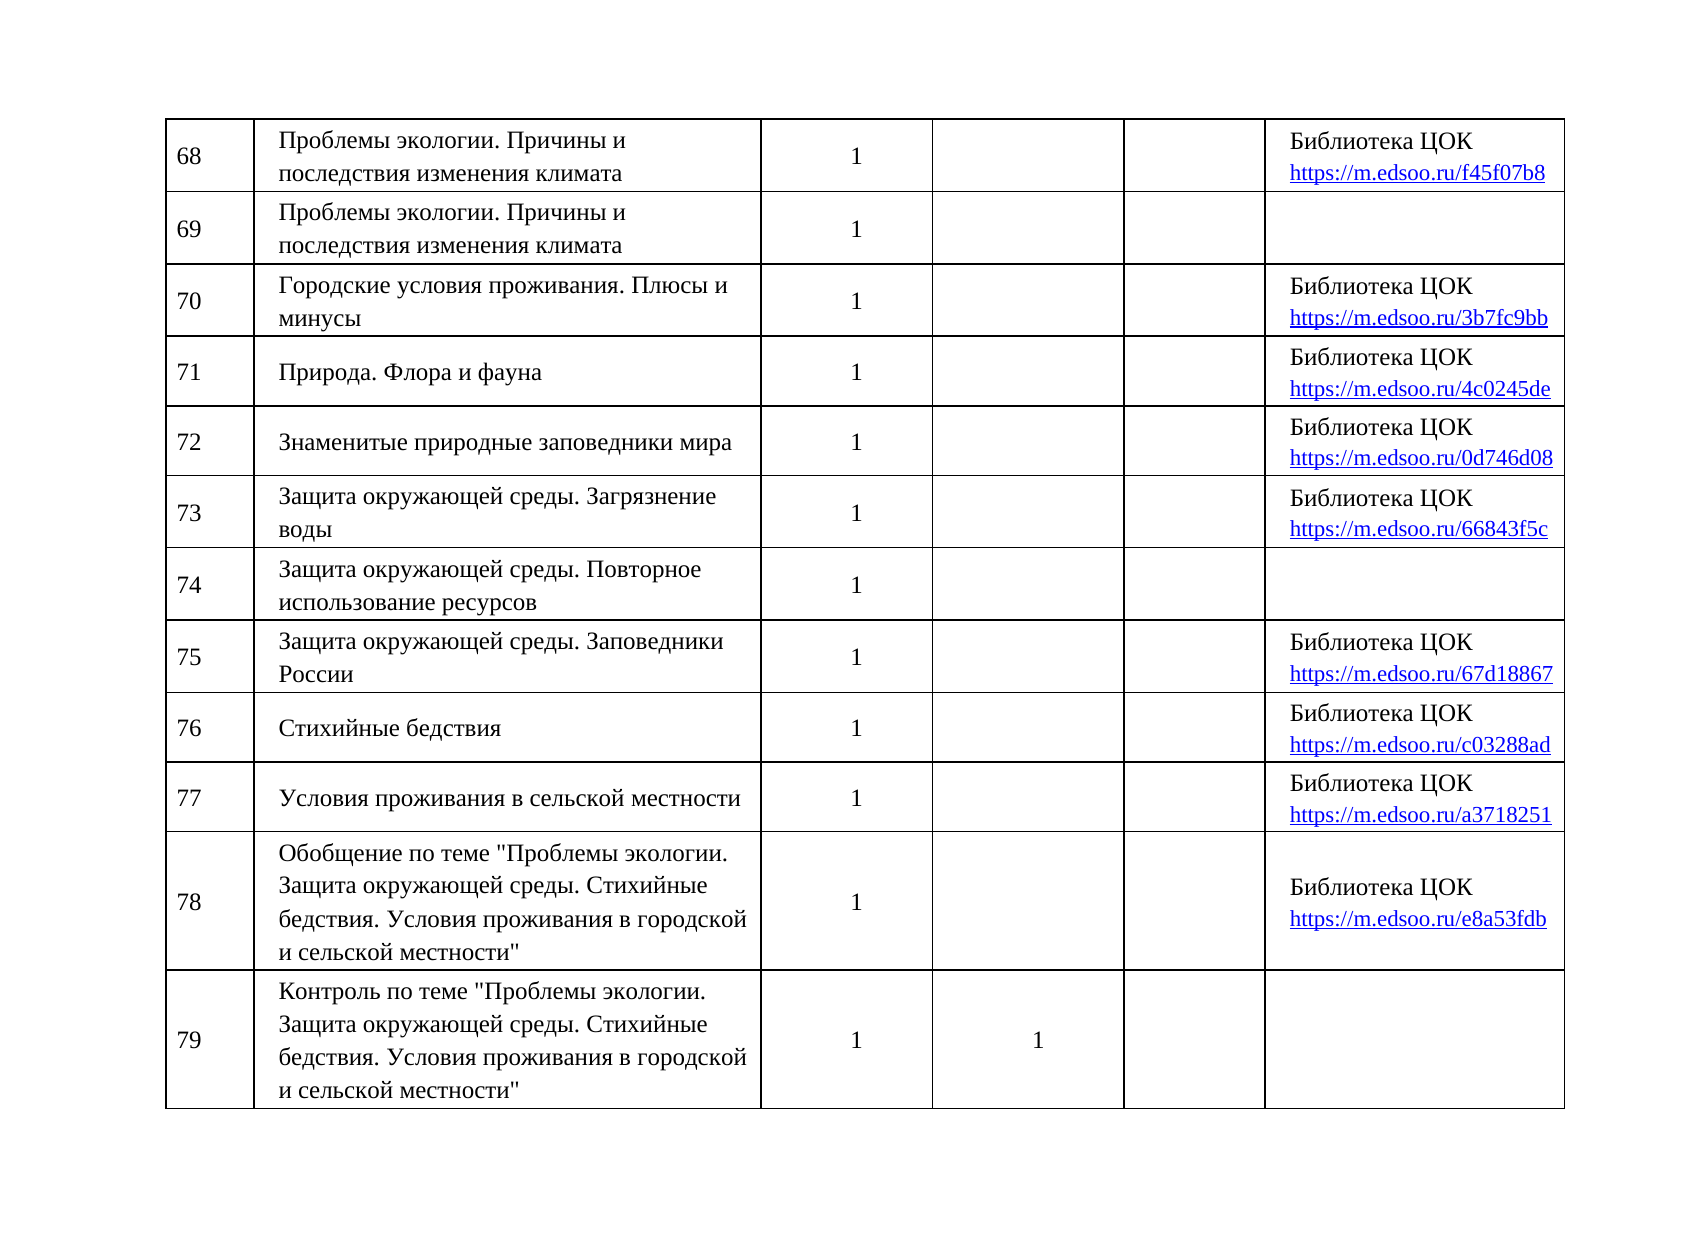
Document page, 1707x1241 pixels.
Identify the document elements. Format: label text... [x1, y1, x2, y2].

table_cell [933, 120, 1123, 191]
table_cell Библиотека ЦОК https://m.edsoo.ru/e8a53fdb [1266, 832, 1564, 969]
table_cell 68 [167, 120, 253, 191]
table_cell 1 [762, 621, 932, 692]
table_cell [1125, 407, 1264, 474]
table_cell [1125, 192, 1264, 263]
table_cell [1125, 120, 1264, 191]
table_cell [933, 265, 1123, 335]
table_cell Природа. Флора и фауна [255, 337, 760, 405]
table_cell Городские условия проживания. Плюсы и минусы [255, 265, 760, 335]
table_cell [933, 832, 1123, 969]
table_cell Знаменитые природные заповедники мира [255, 407, 760, 474]
table_cell 73 [167, 476, 253, 547]
table_cell 72 [167, 407, 253, 474]
table_cell 69 [167, 192, 253, 263]
table_cell 1 [762, 120, 932, 191]
table_cell Контроль по теме "Проблемы экологии. Защита окружающей среды. Стихийные бедствия. Условия проживания в городской и сельской местности" [255, 971, 760, 1108]
table_cell [933, 192, 1123, 263]
table_cell 78 [167, 832, 253, 969]
table_cell 75 [167, 621, 253, 692]
table_cell [1266, 548, 1564, 619]
table_cell Стихийные бедствия [255, 693, 760, 761]
table_cell [1125, 265, 1264, 335]
table_cell Библиотека ЦОК https://m.edsoo.ru/66843f5c [1266, 476, 1564, 547]
table_cell Проблемы экологии. Причины и последствия изменения климата [255, 192, 760, 263]
table_cell [933, 693, 1123, 761]
table_cell [1125, 832, 1264, 969]
table_cell Библиотека ЦОК https://m.edsoo.ru/0d746d08 [1266, 407, 1564, 474]
table_cell Защита окружающей среды. Заповедники России [255, 621, 760, 692]
table_cell [1266, 192, 1564, 263]
table_cell 76 [167, 693, 253, 761]
table_cell Библиотека ЦОК https://m.edsoo.ru/4c0245de [1266, 337, 1564, 405]
table_cell 1 [762, 192, 932, 263]
table_cell 1 [762, 407, 932, 474]
table_cell [933, 763, 1123, 831]
table_cell Библиотека ЦОК https://m.edsoo.ru/3b7fc9bb [1266, 265, 1564, 335]
table_cell Проблемы экологии. Причины и последствия изменения климата [255, 120, 760, 191]
table_cell 1 [762, 763, 932, 831]
table_cell 1 [762, 265, 932, 335]
table_cell [1125, 337, 1264, 405]
table_cell 1 [762, 337, 932, 405]
table_cell 74 [167, 548, 253, 619]
table_cell [1266, 971, 1564, 1108]
table_cell Защита окружающей среды. Повторное использование ресурсов [255, 548, 760, 619]
table_cell Библиотека ЦОК https://m.edsoo.ru/a3718251 [1266, 763, 1564, 831]
table_cell [1125, 971, 1264, 1108]
table_cell 1 [762, 548, 932, 619]
table_cell [1125, 693, 1264, 761]
table_cell [933, 476, 1123, 547]
table_cell [1125, 548, 1264, 619]
table_cell 70 [167, 265, 253, 335]
table_cell 1 [762, 476, 932, 547]
table_cell [1125, 621, 1264, 692]
table_cell [1125, 763, 1264, 831]
table_cell Обобщение по теме "Проблемы экологии. Защита окружающей среды. Стихийные бедствия. Условия проживания в городской и сельской местности" [255, 832, 760, 969]
table_cell Библиотека ЦОК https://m.edsoo.ru/c03288ad [1266, 693, 1564, 761]
table_cell 1 [762, 832, 932, 969]
table_cell [933, 337, 1123, 405]
table_cell 1 [762, 693, 932, 761]
table_cell Защита окружающей среды. Загрязнение воды [255, 476, 760, 547]
table_cell 79 [167, 971, 253, 1108]
table_cell Библиотека ЦОК https://m.edsoo.ru/67d18867 [1266, 621, 1564, 692]
table_cell 1 [762, 971, 932, 1108]
table_cell 71 [167, 337, 253, 405]
table_cell 77 [167, 763, 253, 831]
table_cell [933, 621, 1123, 692]
table_cell 1 [933, 971, 1123, 1108]
table_cell Библиотека ЦОК https://m.edsoo.ru/f45f07b8 [1266, 120, 1564, 191]
table_cell [933, 548, 1123, 619]
table_cell [933, 407, 1123, 474]
table_cell Условия проживания в сельской местности [255, 763, 760, 831]
table_cell [1125, 476, 1264, 547]
